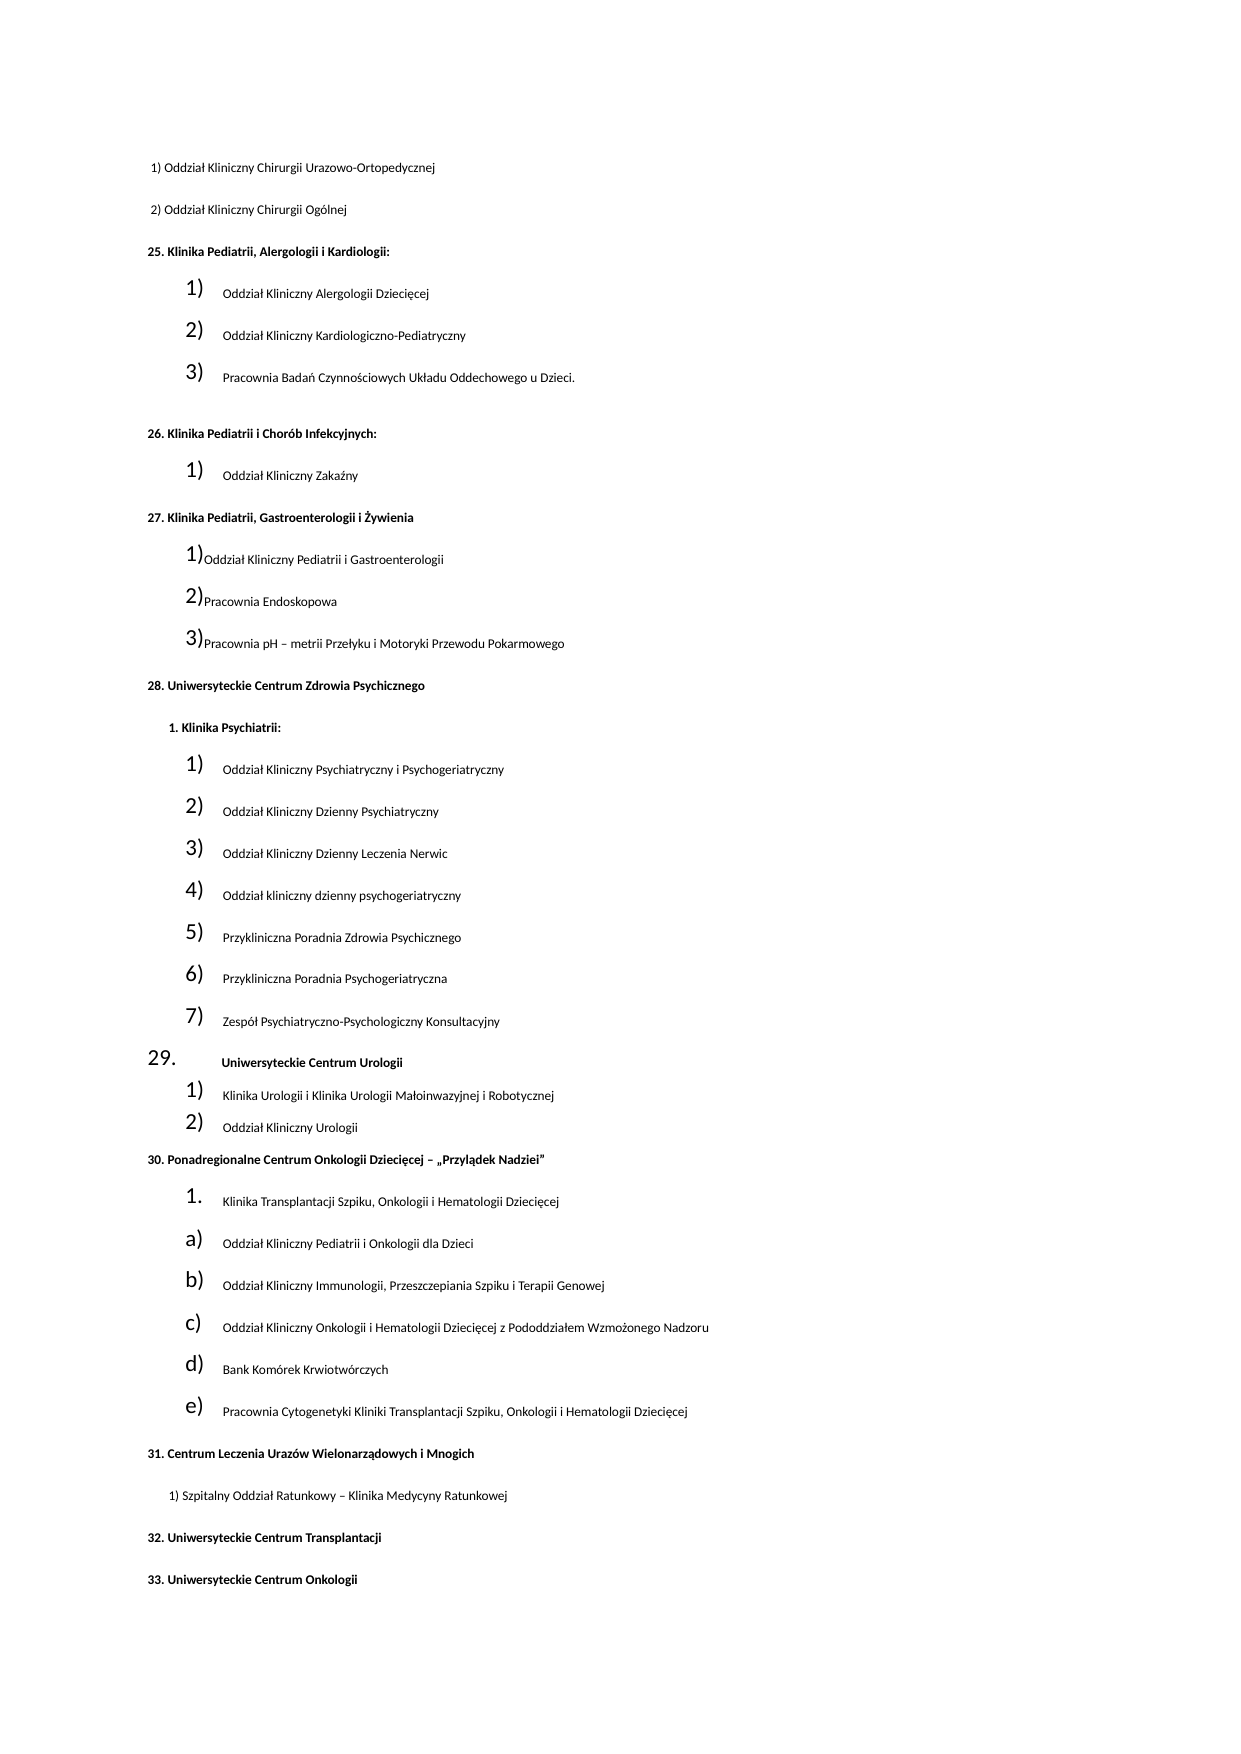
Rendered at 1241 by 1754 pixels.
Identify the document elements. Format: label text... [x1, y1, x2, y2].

text 1. Klinika Psychiatrii: [147, 707, 1093, 735]
list Przykliniczna Poradnia Zdrowia Psychicznego [185, 917, 1093, 945]
list Oddział kliniczny dzienny psychogeriatryczny [185, 875, 1093, 903]
list Pracownia Cytogenetyki Kliniki Transplantacji Szpiku, Onkologii i Hematologii Dziecięcej [185, 1392, 1093, 1419]
list Uniwersyteckie Centrum Urologii [147, 1043, 1122, 1071]
list Oddział Kliniczny Urologii [185, 1107, 1122, 1136]
text 25. Klinika Pediatrii, Alergologii i Kardiologii: [147, 232, 1093, 259]
text 28. Uniwersyteckie Centrum Zdrowia Psychicznego [147, 665, 1093, 693]
list Oddział Kliniczny Onkologii i Hematologii Dziecięcej z Pododdziałem Wzmożonego Nadzoru [185, 1308, 1093, 1336]
list Oddział Kliniczny Dzienny Psychiatryczny [185, 791, 1093, 819]
list Oddział Kliniczny Alergologii Dziecięcej [185, 273, 1093, 302]
list Oddział Kliniczny Zakaźny [185, 455, 1093, 483]
list Bank Komórek Krwiotwórczych [185, 1349, 1093, 1378]
text 31. Centrum Leczenia Urazów Wielonarządowych i Mnogich [147, 1433, 915, 1462]
list Klinika Transplantacji Szpiku, Onkologii i Hematologii Dziecięcej [185, 1182, 1093, 1210]
text 33. Uniwersyteckie Centrum Onkologii [147, 1559, 915, 1587]
list Oddział Kliniczny Pediatrii i Gastroenterologii [185, 539, 1093, 567]
list Oddział Kliniczny Pediatrii i Onkologii dla Dzieci [185, 1224, 1093, 1252]
text 32. Uniwersyteckie Centrum Transplantacji [147, 1517, 915, 1546]
list Pracownia Badań Czynnościowych Układu Oddechowego u Dzieci. [185, 357, 1093, 386]
list Oddział Kliniczny Psychiatryczny i Psychogeriatryczny [185, 749, 1093, 777]
text 2) Oddział Kliniczny Chirurgii Ogólnej [147, 189, 1093, 218]
list Przykliniczna Poradnia Psychogeriatryczna [185, 959, 1093, 987]
list Pracownia pH – metrii Przełyku i Motoryki Przewodu Pokarmowego [185, 623, 1093, 651]
text 27. Klinika Pediatrii, Gastroenterologii i Żywienia [147, 497, 1093, 525]
list Pracownia Endoskopowa [185, 581, 1093, 609]
text 1) Szpitalny Oddział Ratunkowy – Klinika Medycyny Ratunkowej [147, 1476, 915, 1503]
list Oddział Kliniczny Dzienny Leczenia Nerwic [185, 833, 1093, 861]
list Klinika Urologii i Klinika Urologii Małoinwazyjnej i Robotycznej [185, 1075, 1122, 1103]
text 30. Ponadregionalne Centrum Onkologii Dziecięcej – „Przylądek Nadziei” [147, 1140, 1093, 1168]
list Zespół Psychiatryczno-Psychologiczny Konsultacyjny [185, 1001, 1093, 1029]
list Oddział Kliniczny Immunologii, Przeszczepiania Szpiku i Terapii Genowej [185, 1266, 1093, 1294]
list Oddział Kliniczny Kardiologiczno-Pediatryczny [185, 316, 1093, 343]
text 26. Klinika Pediatrii i Chorób Infekcyjnych: [147, 413, 1093, 441]
text 1) Oddział Kliniczny Chirurgii Urazowo-Ortopedycznej [147, 148, 1093, 176]
